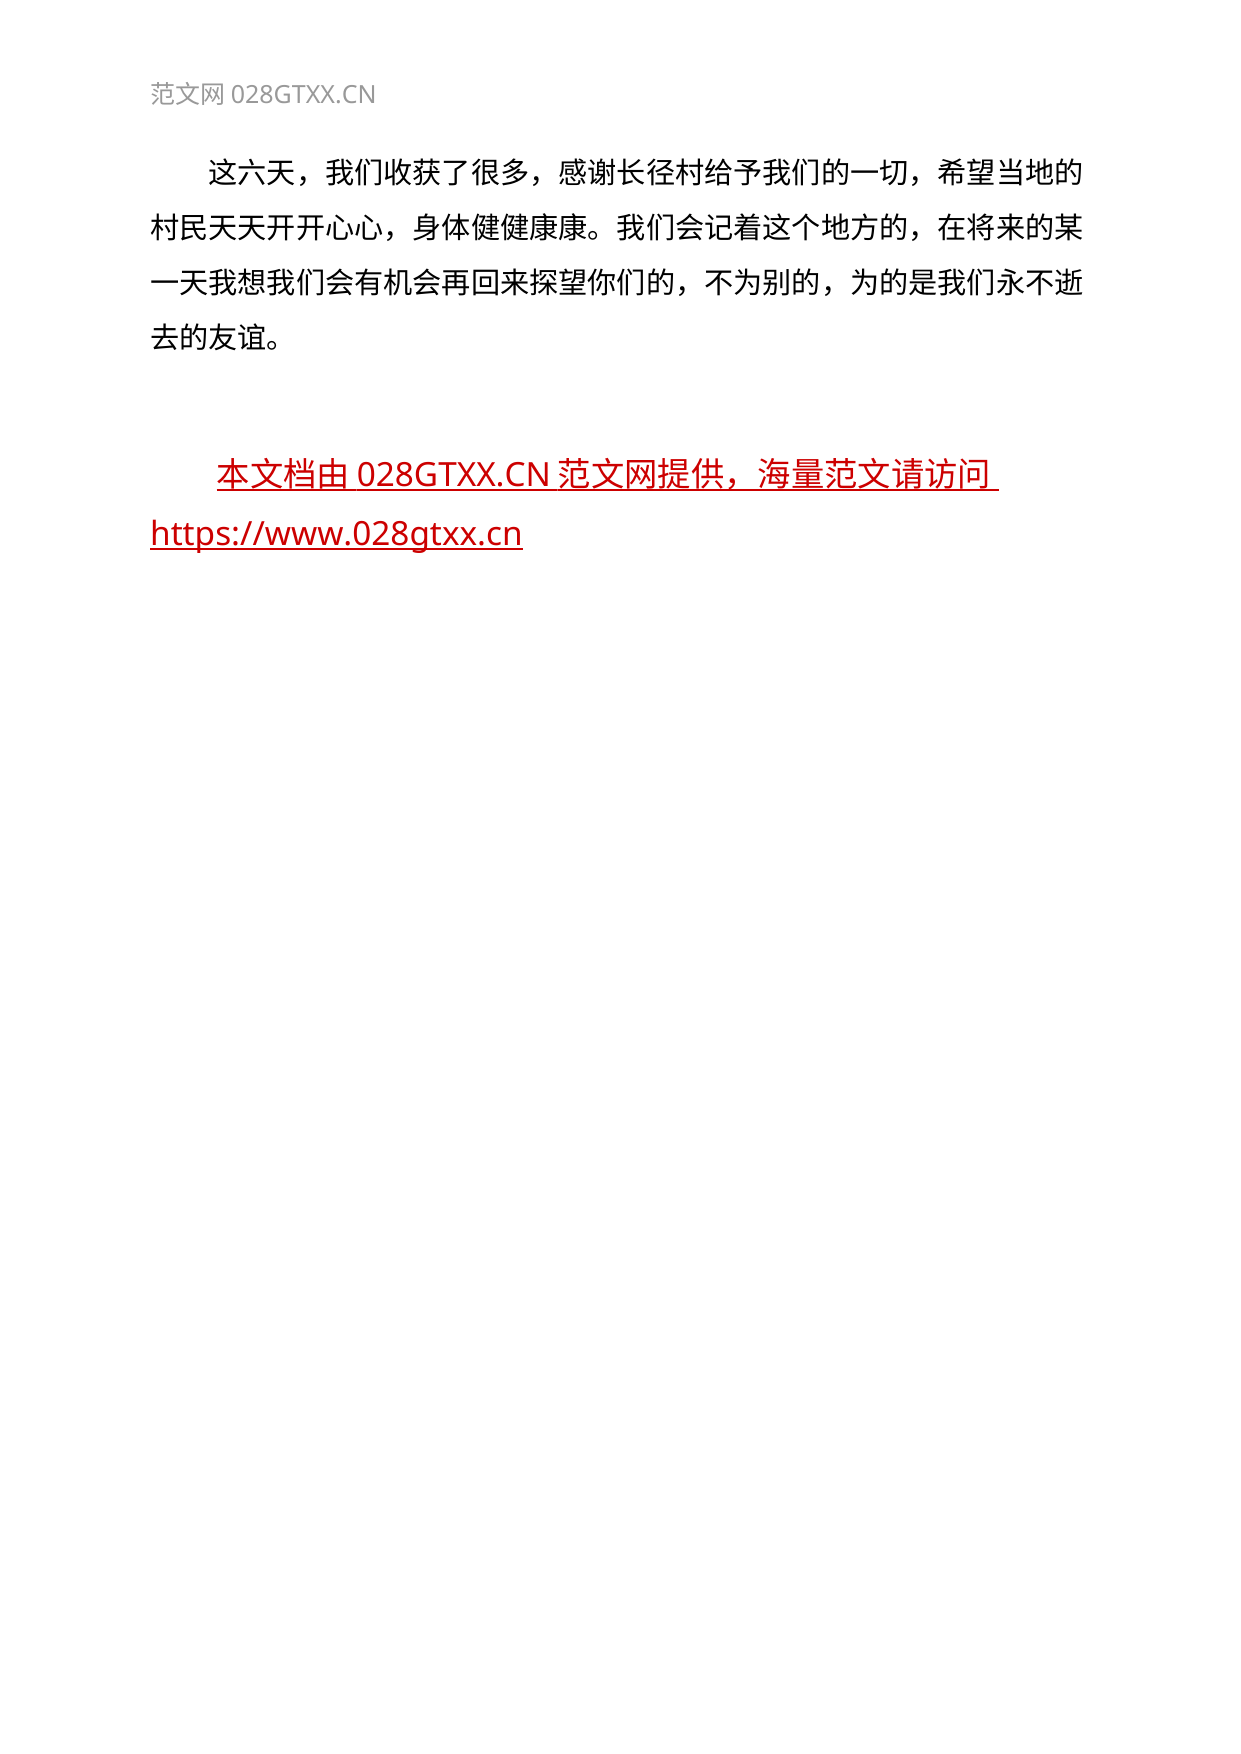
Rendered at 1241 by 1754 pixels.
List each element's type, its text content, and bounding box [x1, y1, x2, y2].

text 这六天，我们收获了很多，感谢长径村给予我们的一切，希望当地的村民天天开开心心，身体健健康康。我们会记着这个地方的，在将来的某一天我想我们会有机会再回来探望你们的，不为别的，为的是我们永不逝去的友谊。 [150, 150, 1090, 357]
text 本文档由028GTXX.CN范文网提供，海量范文请访问 https://www.028gtxx.cn [150, 448, 1090, 555]
